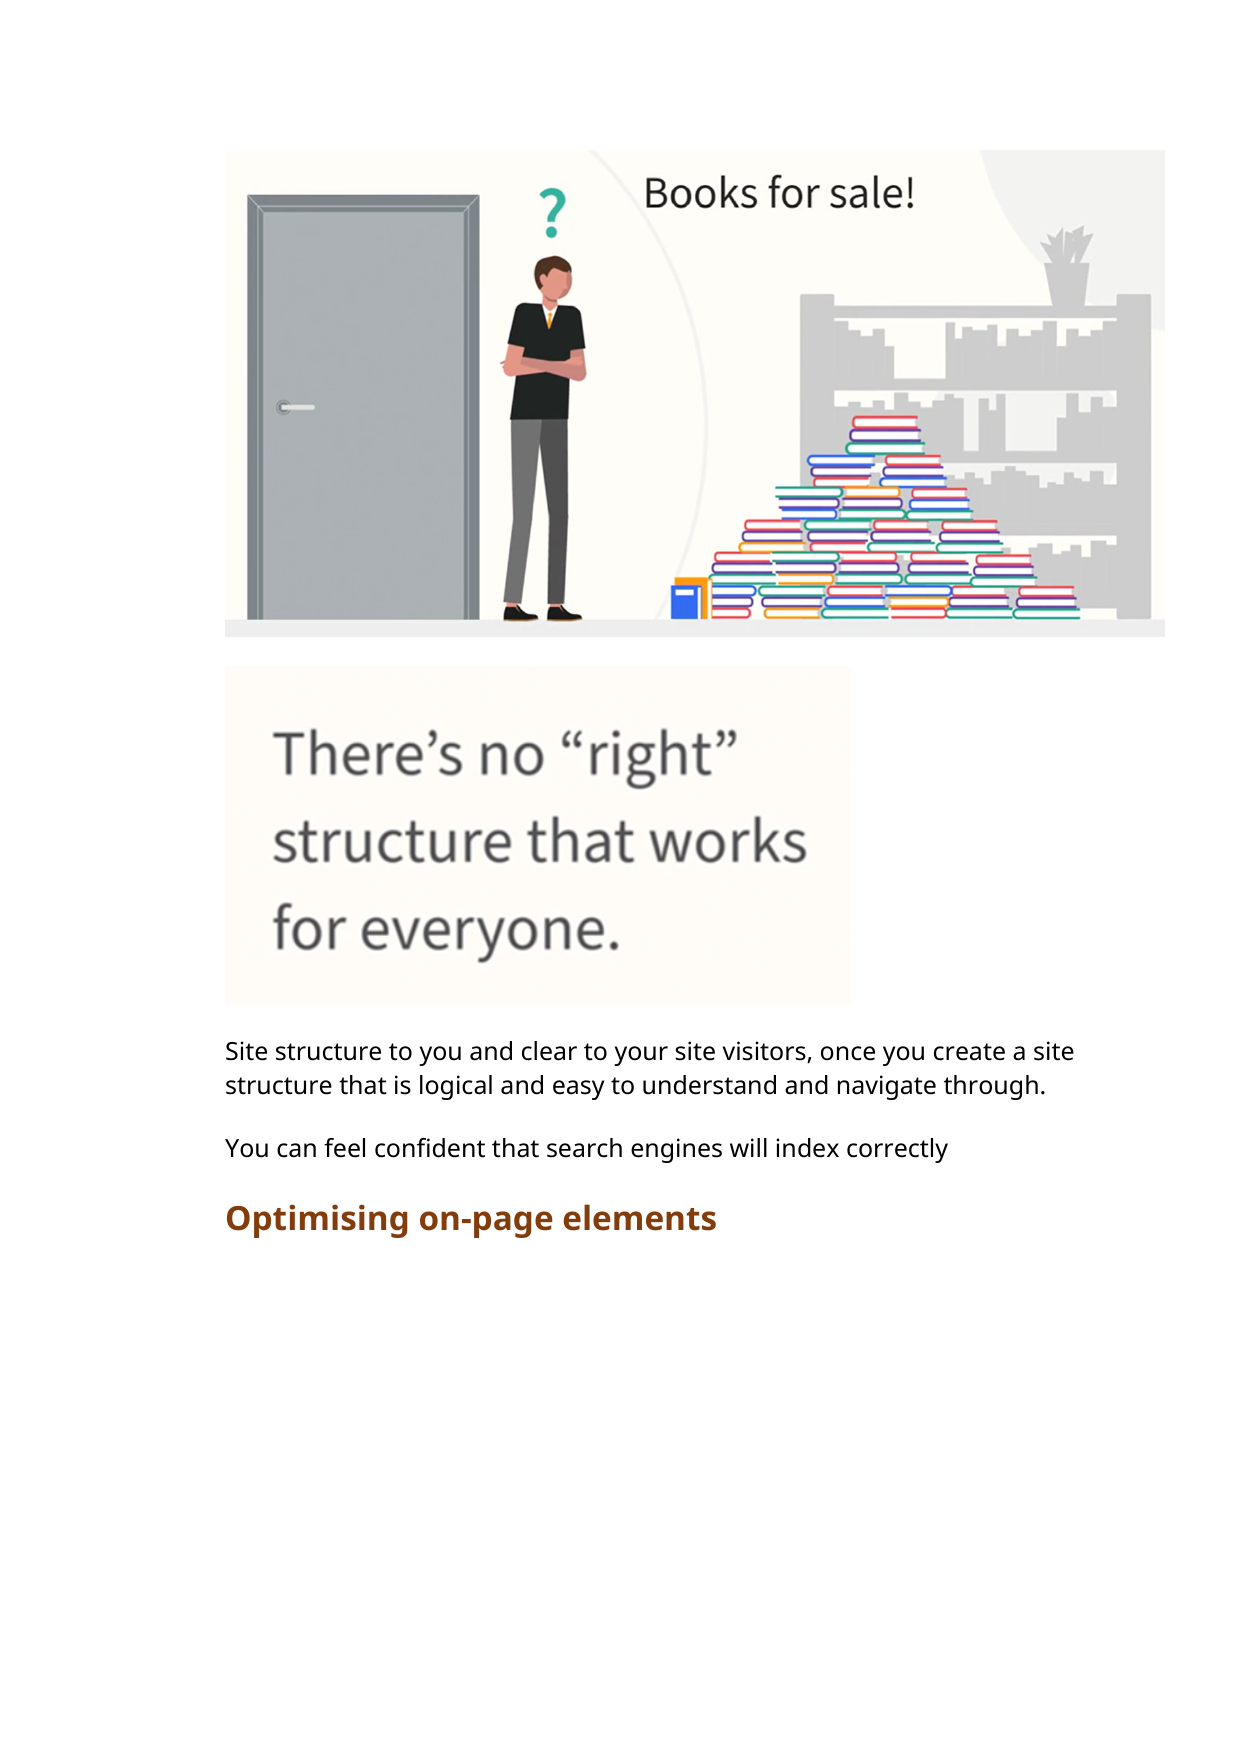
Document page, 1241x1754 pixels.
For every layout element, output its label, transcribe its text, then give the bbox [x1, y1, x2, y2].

text Optimising on-page elements [225, 1194, 1090, 1240]
text Site structure to you and clear to your site visitors, once you create a site structure that is logical and easy to understand and navigate through. [225, 1034, 1090, 1102]
picture [225, 150, 1166, 637]
picture [225, 666, 852, 1005]
text You can feel confident that search engines will index correctly [225, 1131, 1090, 1165]
